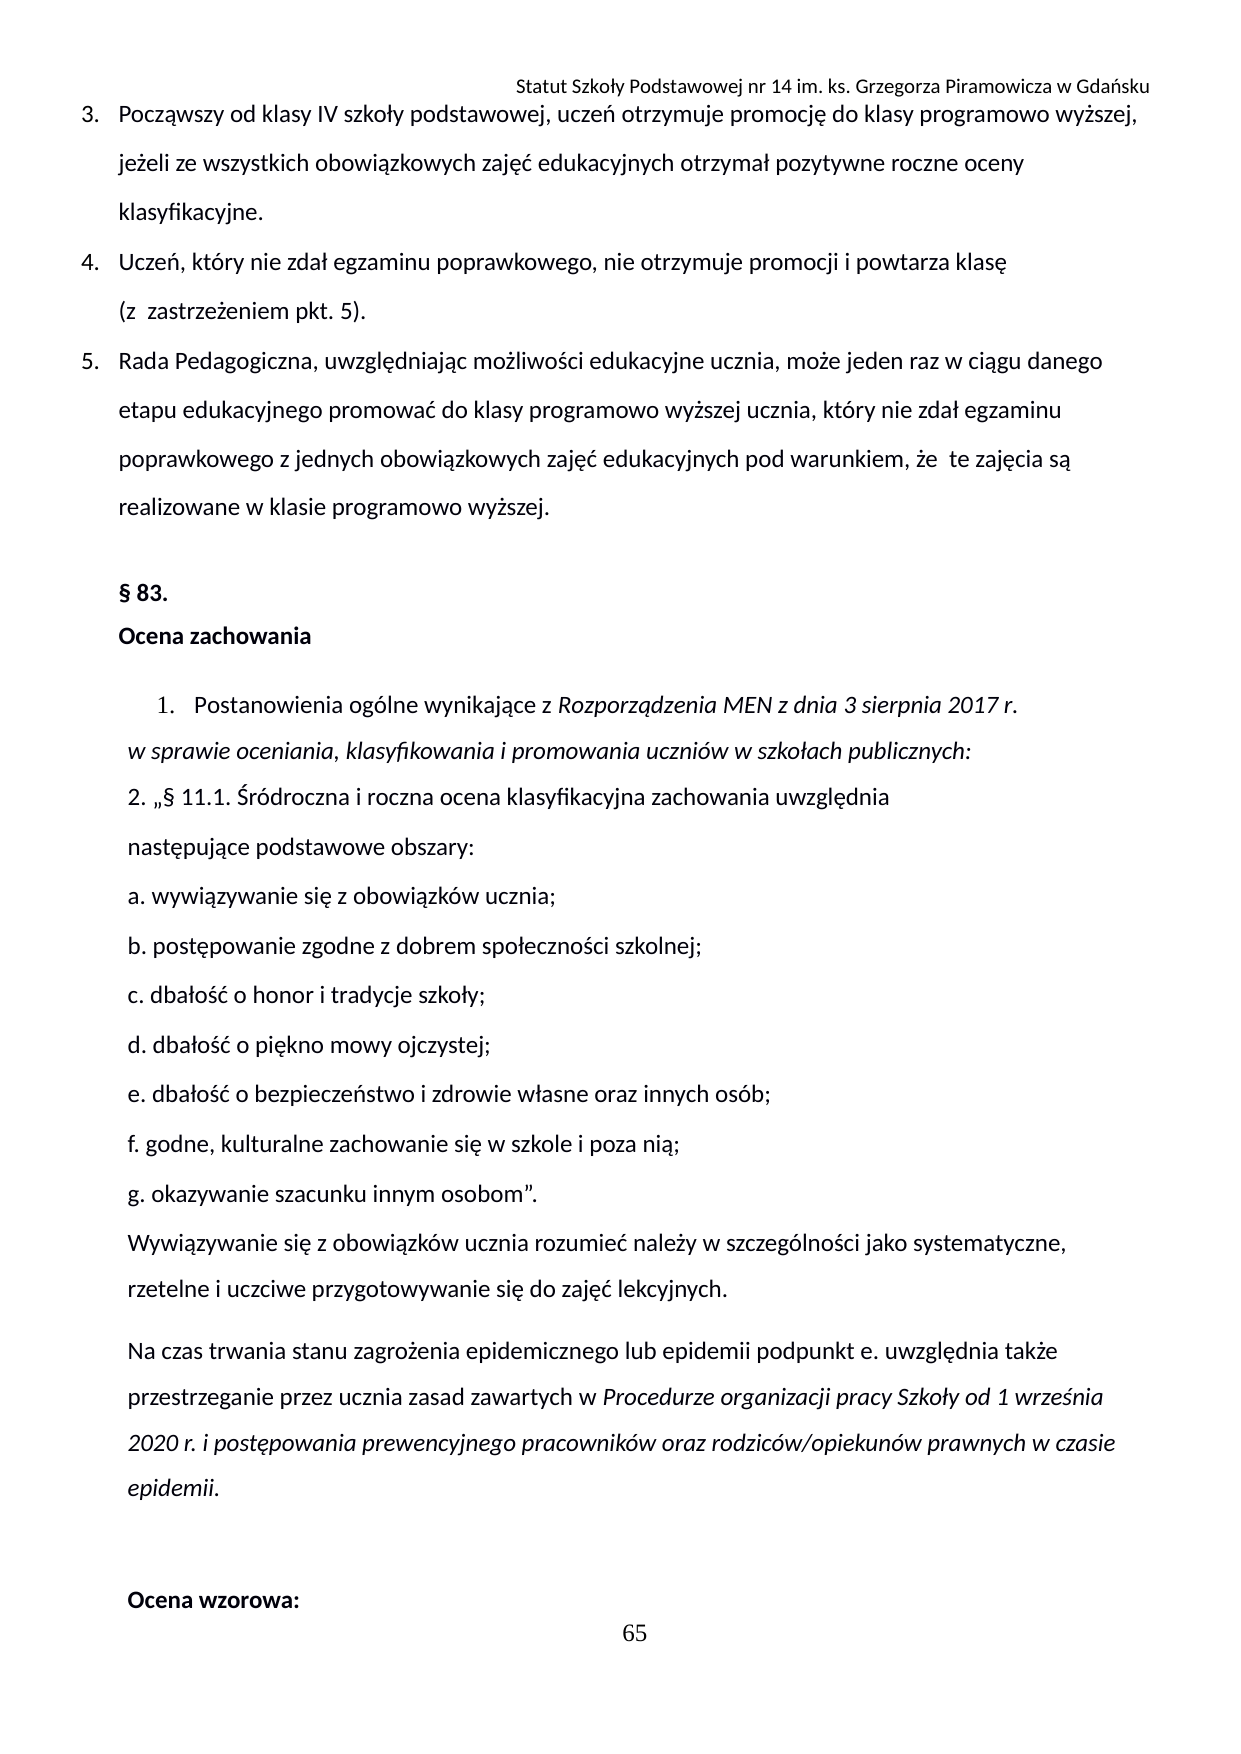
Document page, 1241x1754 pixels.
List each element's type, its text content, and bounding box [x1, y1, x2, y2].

text c. dbałość o honor i tradycje szkoły; [127, 979, 1152, 1010]
text 2. „§ 11.1. Śródroczna i roczna ocena klasyfikacyjna zachowania uwzględnia [127, 781, 1152, 812]
list Postanowienia ogólne wynikające z Rozporządzenia MEN z dnia 3 sierpnia 2017 r. [156, 689, 1152, 720]
text a. wywiązywanie się z obowiązków ucznia; [127, 880, 1152, 911]
list Uczeń, który nie zdał egzaminu poprawkowego, nie otrzymuje promocji i powtarza klasę (z zastrzeżeniem pkt. 5). [81, 246, 1152, 326]
list Począwszy od klasy IV szkoły podstawowej, uczeń otrzymuje promocję do klasy programowo wyższej, jeżeli ze wszystkich obowiązkowych zajęć edukacyjnych otrzymał pozytywne roczne oceny klasyfikacyjne. [81, 99, 1152, 227]
list Rada Pedagogiczna, uwzględniając możliwości edukacyjne ucznia, może jeden raz w ciągu danego etapu edukacyjnego promować do klasy programowo wyższej ucznia, który nie zdał egzaminu poprawkowego z jednych obowiązkowych zajęć edukacyjnych pod warunkiem, że te zajęcia są realizowane w klasie programowo wyższej. [81, 345, 1152, 522]
text e. dbałość o bezpieczeństwo i zdrowie własne oraz innych osób; [127, 1078, 1152, 1109]
text b. postępowanie zgodne z dobrem społeczności szkolnej; [127, 930, 1152, 960]
text Ocena wzorowa: [127, 1584, 1152, 1615]
text f. godne, kulturalne zachowanie się w szkole i poza nią; [127, 1128, 1152, 1159]
text następujące podstawowe obszary: [127, 831, 1152, 861]
text d. dbałość o piękno mowy ojczystej; [127, 1029, 1152, 1059]
text w sprawie oceniania, klasyfikowania i promowania uczniów w szkołach publicznych: [127, 735, 1150, 766]
text § 83. [118, 577, 1151, 607]
text Ocena zachowania [118, 620, 1151, 651]
text g. okazywanie szacunku innym osobom”. [127, 1178, 1152, 1208]
text Na czas trwania stanu zagrożenia epidemicznego lub epidemii podpunkt e. uwzględnia także przestrzeganie przez ucznia zasad zawartych w Procedurze organizacji pracy Szkoły od 1 września 2020 r. i postępowania prewencyjnego pracowników oraz rodziców/opiekunów prawnych w czasie epidemii. [127, 1335, 1152, 1503]
text Wywiązywanie się z obowiązków ucznia rozumieć należy w szczególności jako systematyczne, rzetelne i uczciwe przygotowywanie się do zajęć lekcyjnych. [127, 1227, 1152, 1303]
